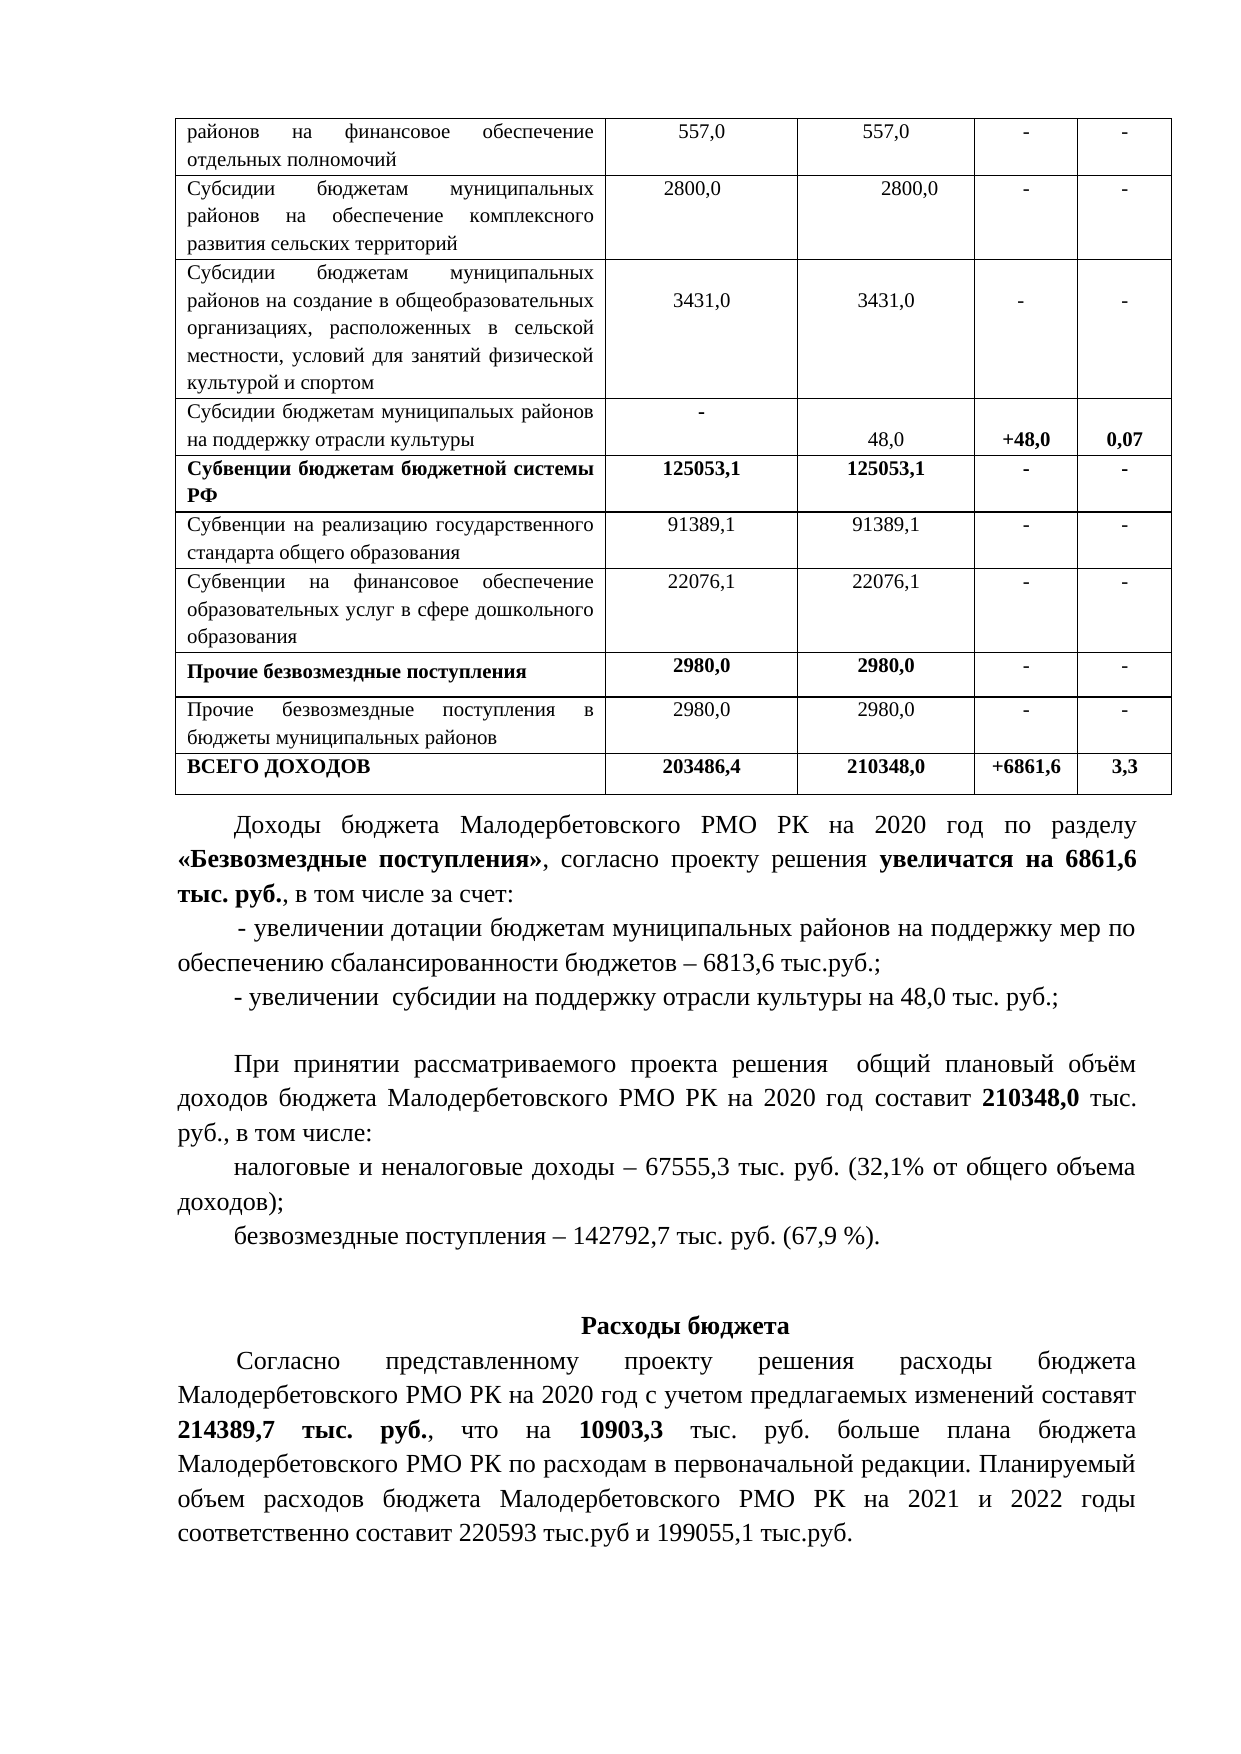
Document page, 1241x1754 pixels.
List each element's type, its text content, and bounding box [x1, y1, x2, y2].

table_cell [176, 119, 605, 175]
table_cell Субсидии бюджетам муниципальных районов на создание в общеобразовательных организациях, расположенных в сельской местности, условий для занятий физической культурой и спортом [176, 260, 605, 398]
table_cell 3431,0 [798, 260, 974, 398]
text безвозмездные поступления – 142792,7 тыс. руб. (67,9 %). [177, 1220, 1137, 1250]
table_cell 210348,0 [798, 754, 974, 794]
table_cell 557,0 [606, 119, 797, 175]
table_cell Субвенции бюджетам бюджетной системы РФ [176, 456, 605, 511]
table_cell 557,0 [798, 119, 974, 175]
table_cell 2980,0 [798, 653, 974, 696]
text При принятии рассматриваемого проекта решения общий плановый объём доходов бюджета Малодербетовского РМО РК на 2020 год составит 210348,0 тыс. руб., в том числе: [177, 1048, 1137, 1147]
text Доходы бюджета Малодербетовского РМО РК на 2020 год по разделу «Безвозмездные поступления», согласно проекту решения увеличатся на 6861,6 тыс. руб., в том числе за счет: [177, 809, 1137, 908]
table_cell 2800,0 [798, 176, 974, 259]
table_cell - [975, 653, 1077, 696]
table_cell 3,3 [1078, 754, 1171, 794]
table_cell 91389,1 [606, 513, 797, 568]
table_cell 22076,1 [606, 569, 797, 652]
table_cell - [975, 260, 1077, 398]
table_cell ВСЕГО ДОХОДОВ [176, 754, 605, 794]
table_cell +6861,6 [975, 754, 1077, 794]
table_cell 91389,1 [798, 513, 974, 568]
table_cell - [1078, 260, 1171, 398]
text Расходы бюджета [177, 1310, 1137, 1340]
table_cell Субвенции на реализацию государственного стандарта общего образования [176, 513, 605, 568]
table_cell Субвенции на финансовое обеспечение образовательных услуг в сфере дошкольного образования [176, 569, 605, 652]
text - увеличении дотации бюджетам муниципальных районов на поддержку мер по обеспечению сбалансированности бюджетов – 6813,6 тыс.руб.; [177, 912, 1137, 977]
table_cell - [975, 176, 1077, 259]
table_cell 125053,1 [798, 456, 974, 511]
table_cell - [1078, 176, 1171, 259]
text - увеличении субсидии на поддержку отрасли культуры на 48,0 тыс. руб.; [177, 981, 1137, 1011]
text налоговые и неналоговые доходы – 67555,3 тыс. руб. (32,1% от общего объема доходов); [177, 1151, 1137, 1216]
table_cell 2800,0 [606, 176, 797, 259]
table_cell 22076,1 [798, 569, 974, 652]
table_cell +48,0 [975, 399, 1077, 455]
table_cell 3431,0 [606, 260, 797, 398]
table_cell 2980,0 [798, 698, 974, 753]
table_cell - [1078, 698, 1171, 753]
table_cell 125053,1 [606, 456, 797, 511]
table_cell - [975, 456, 1077, 511]
table_cell Прочие безвозмездные поступления [176, 653, 605, 696]
table_cell - [1078, 456, 1171, 511]
table_cell - [606, 399, 797, 455]
table_cell 2980,0 [606, 698, 797, 753]
table_cell 2980,0 [606, 653, 797, 696]
table_cell 203486,4 [606, 754, 797, 794]
table_cell 48,0 [798, 399, 974, 455]
table_cell - [975, 513, 1077, 568]
table_cell Субсидии бюджетам муниципальых районов на поддержку отрасли культуры [176, 399, 605, 455]
table_cell - [1078, 119, 1171, 175]
table_cell - [1078, 569, 1171, 652]
table_cell - [975, 698, 1077, 753]
table_cell Субсидии бюджетам муниципальных районов на обеспечение комплексного развития сельских территорий [176, 176, 605, 259]
table_cell - [975, 119, 1077, 175]
text Согласно представленному проекту решения расходы бюджета Малодербетовского РМО РК на 2020 год с учетом предлагаемых изменений составят 214389,7 тыс. руб., что на 10903,3 тыс. руб. больше плана бюджета Малодербетовского РМО РК по расходам в первоначальной редакции. Планируемый объем расходов бюджета Малодербетовского РМО РК на 2021 и 2022 годы соответственно составит 220593 тыс.руб и 199055,1 тыс.руб. [177, 1345, 1137, 1547]
table_cell - [975, 569, 1077, 652]
table_cell Прочие безвозмездные поступления в бюджеты муниципальных районов [176, 698, 605, 753]
table_cell - [1078, 513, 1171, 568]
table_cell - [1078, 653, 1171, 696]
table_cell 0,07 [1078, 399, 1171, 455]
